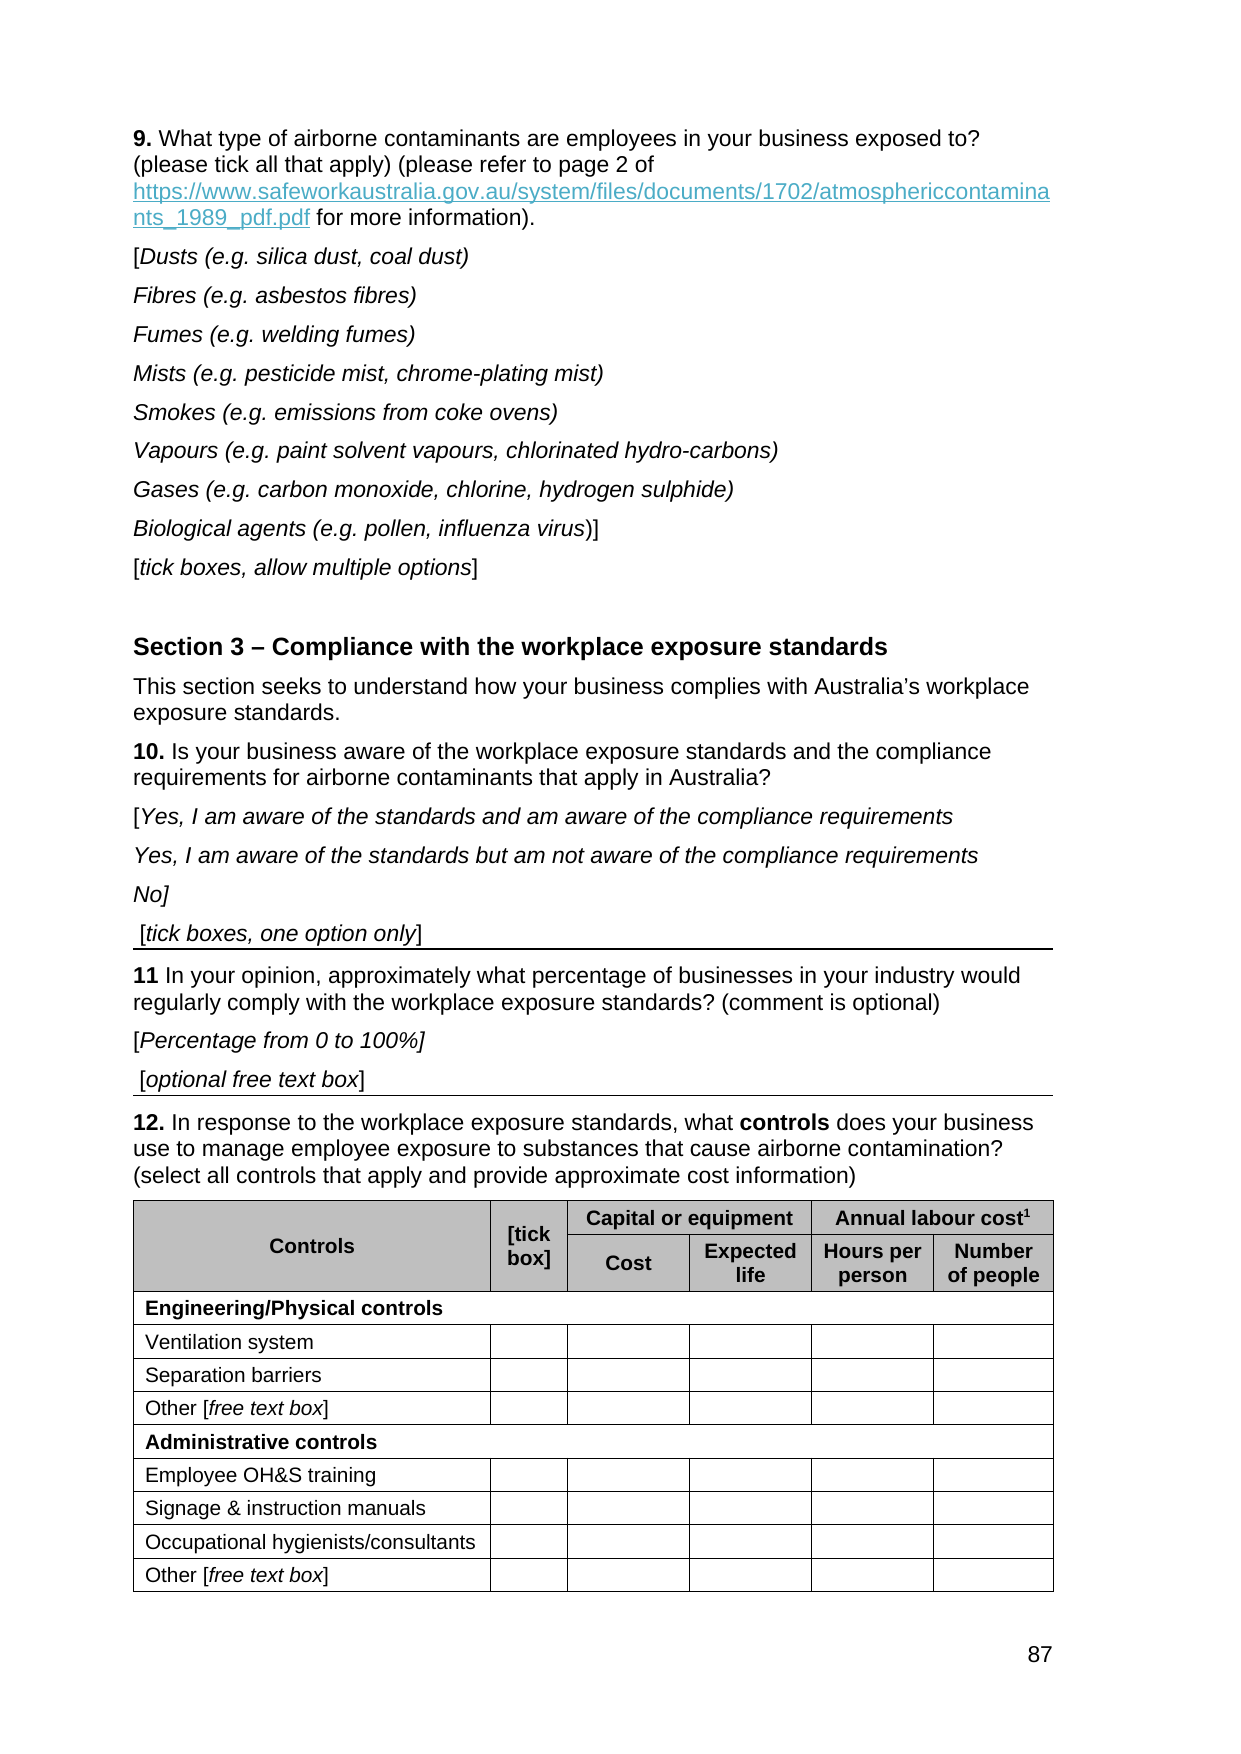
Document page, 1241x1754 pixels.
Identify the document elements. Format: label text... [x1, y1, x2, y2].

text Fibres (e.g. asbestos fibres) [133, 282, 1053, 308]
table_header Annual labour cost1 [812, 1201, 1053, 1234]
table_cell [934, 1525, 1053, 1558]
table_cell [491, 1392, 567, 1424]
text [tick boxes, allow multiple options] [133, 554, 1053, 580]
table_cell Employee OH&S training [134, 1459, 490, 1491]
text [Dusts (e.g. silica dust, coal dust) [133, 243, 1053, 269]
table_cell Cost [568, 1235, 689, 1291]
table_cell [934, 1559, 1053, 1591]
table_cell [690, 1325, 811, 1358]
table_cell Expected life [690, 1235, 811, 1291]
table_cell Other [free text box] [134, 1392, 490, 1424]
table_cell [568, 1559, 689, 1591]
table_cell [934, 1325, 1053, 1358]
table_cell [491, 1359, 567, 1391]
text Section 3 – Compliance with the workplace exposure standards [133, 632, 1053, 660]
table_cell Separation barriers [134, 1359, 490, 1391]
text Yes, I am aware of the standards but am not aware of the compliance requirements [133, 842, 1053, 868]
text [Yes, I am aware of the standards and am aware of the compliance requirements [133, 803, 1053, 829]
table_cell Administrative controls [134, 1425, 1053, 1458]
table_cell [812, 1392, 933, 1424]
table_cell [690, 1525, 811, 1558]
table_cell [568, 1459, 689, 1491]
table_cell [568, 1325, 689, 1358]
table_cell [812, 1559, 933, 1591]
table_cell [690, 1392, 811, 1424]
table_cell Ventilation system [134, 1325, 490, 1358]
table_cell [568, 1359, 689, 1391]
text 10. Is your business aware of the workplace exposure standards and the compliance requirements for airborne contaminants that apply in Australia? [133, 738, 1053, 791]
table_cell [690, 1359, 811, 1391]
table_header Capital or equipment [568, 1201, 811, 1234]
table_cell Other [free text box] [134, 1559, 490, 1591]
table_cell Occupational hygienists/consultants [134, 1525, 490, 1558]
table_cell [491, 1325, 567, 1358]
table_cell [934, 1392, 1053, 1424]
text Biological agents (e.g. pollen, influenza virus)] [133, 515, 1053, 541]
table_header [tick box] [491, 1201, 567, 1291]
text Gases (e.g. carbon monoxide, chlorine, hydrogen sulphide) [133, 476, 1053, 502]
table_cell [812, 1492, 933, 1524]
table_cell Hours per person [812, 1235, 933, 1291]
text Mists (e.g. pesticide mist, chrome-plating mist) [133, 359, 1053, 386]
table_cell [812, 1325, 933, 1358]
table_cell Signage & instruction manuals [134, 1492, 490, 1524]
text [optional free text box] [133, 1066, 1053, 1095]
text 9. What type of airborne contaminants are employees in your business exposed to? (please tick all that apply) (please refer to page 2 of https://www.safeworkaustralia.gov.au/system/files/documents/1702/atmosphericcontaminants_1989_pdf.pdf for more information). [133, 125, 1053, 231]
text [tick boxes, one option only] [133, 920, 1053, 948]
table_cell [491, 1459, 567, 1491]
table_cell [491, 1559, 567, 1591]
table_cell [491, 1525, 567, 1558]
text Vapours (e.g. paint solvent vapours, chlorinated hydro-carbons) [133, 437, 1053, 464]
text Fumes (e.g. welding fumes) [133, 321, 1053, 347]
text 11 In your opinion, approximately what percentage of businesses in your industry would regularly comply with the workplace exposure standards? (comment is optional) [133, 962, 1053, 1015]
table_cell Engineering/Physical controls [134, 1292, 1053, 1324]
table_cell [812, 1525, 933, 1558]
table_cell [690, 1559, 811, 1591]
table_cell [491, 1492, 567, 1524]
table_cell [568, 1392, 689, 1424]
table_header Controls [134, 1201, 490, 1291]
table_cell [812, 1459, 933, 1491]
table_cell [934, 1492, 1053, 1524]
table_cell [934, 1459, 1053, 1491]
table_cell [568, 1525, 689, 1558]
table_cell [934, 1359, 1053, 1391]
table_cell Number of people [934, 1235, 1053, 1291]
text Smokes (e.g. emissions from coke ovens) [133, 398, 1053, 425]
text This section seeks to understand how your business complies with Australia’s workplace exposure standards. [133, 673, 1053, 726]
text 12. In response to the workplace exposure standards, what controls does your business use to manage employee exposure to substances that cause airborne contamination? (select all controls that apply and provide approximate cost information) [133, 1109, 1053, 1188]
text [Percentage from 0 to 100%] [133, 1027, 1053, 1054]
table_cell [690, 1492, 811, 1524]
table_cell [812, 1359, 933, 1391]
text No] [133, 881, 1053, 907]
table_cell [568, 1492, 689, 1524]
table_cell [690, 1459, 811, 1491]
